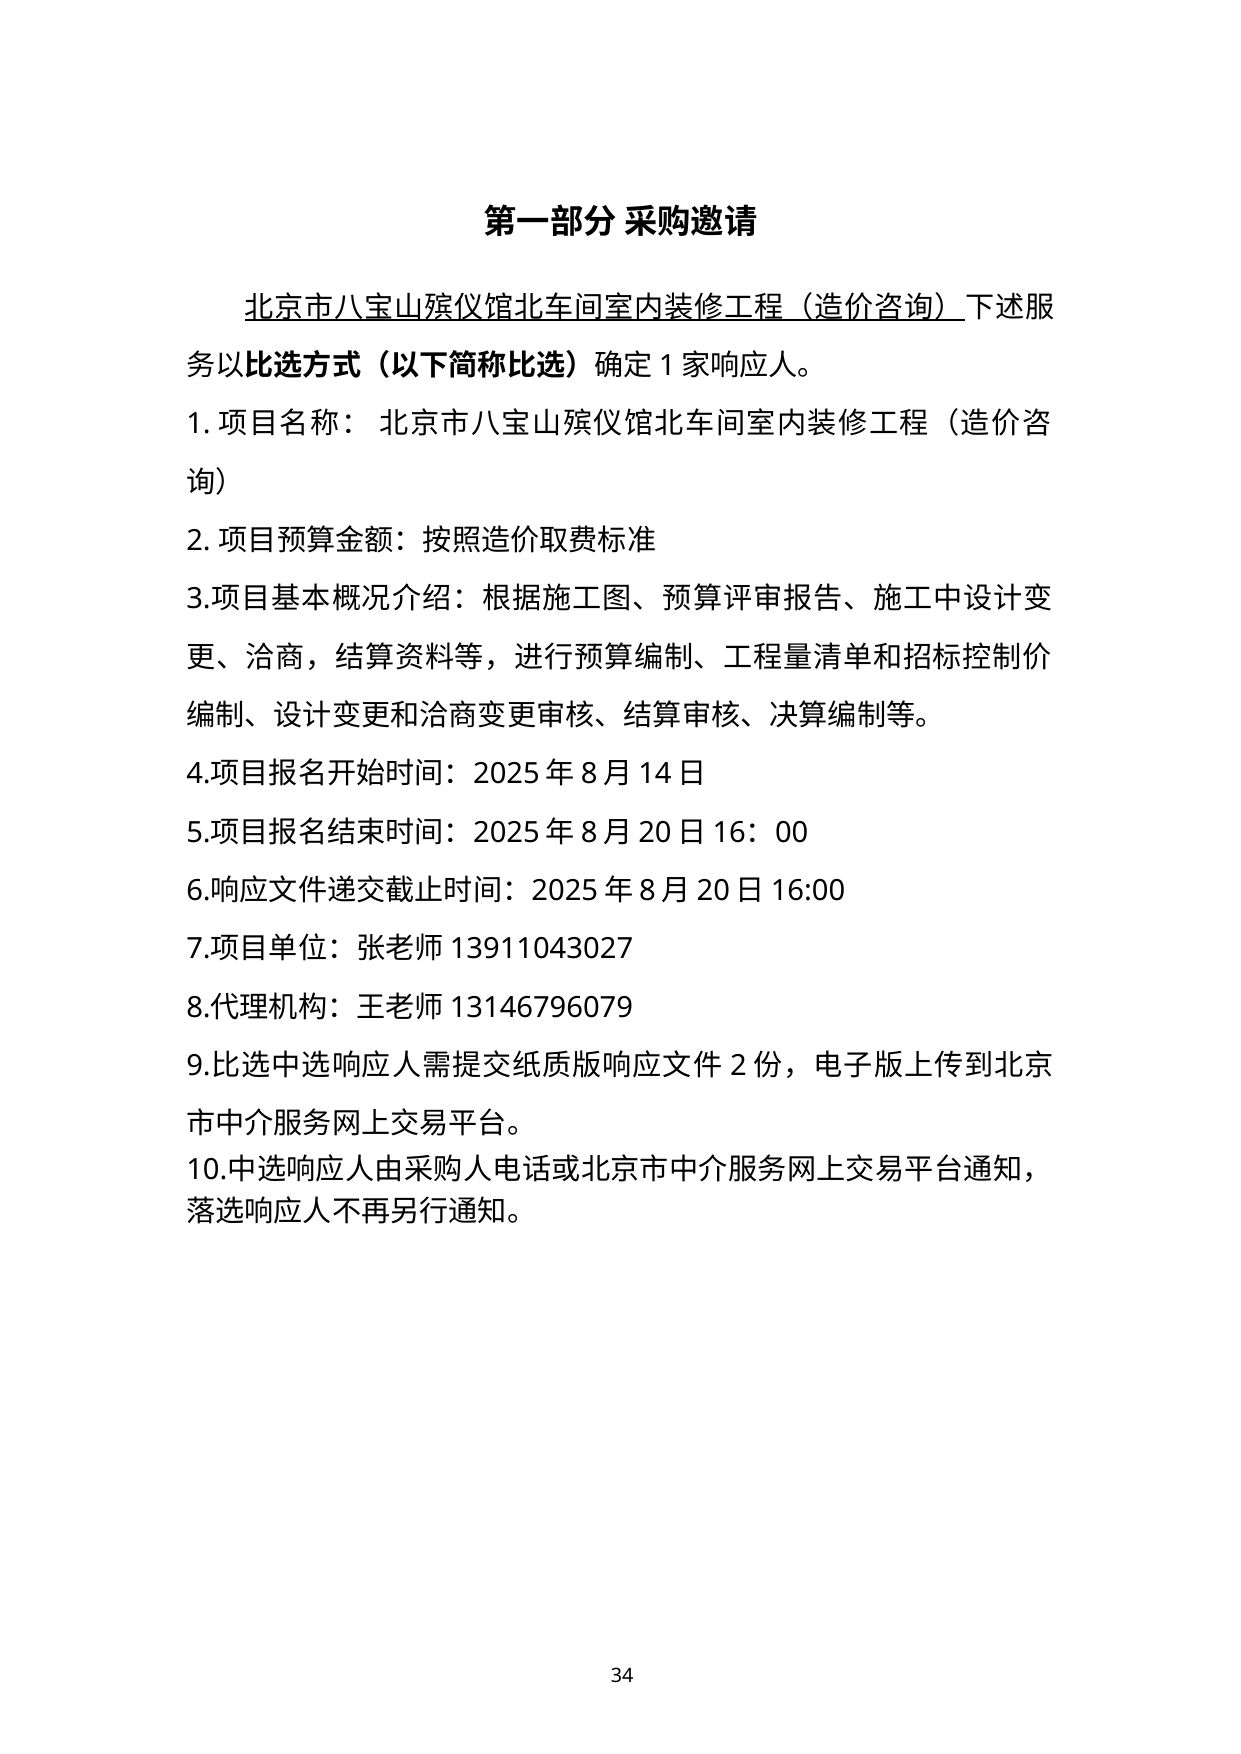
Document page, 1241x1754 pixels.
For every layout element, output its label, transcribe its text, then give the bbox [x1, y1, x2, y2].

text 7.项目单位：张老师13911043027 [186, 912, 1054, 970]
text 北京市八宝山殡仪馆北车间室内装修工程（造价咨询）下述服务以比选方式（以下简称比选）确定1家响应人。 [186, 270, 1054, 387]
text 6.响应文件递交截止时间：2025年8月20日16:00 [186, 854, 1054, 912]
list 第一部分 采购邀请 [186, 187, 1054, 245]
text 10.中选响应人由采购人电话或北京市中介服务网上交易平台通知，落选响应人不再另行通知。 [186, 1145, 1054, 1230]
text 9.比选中选响应人需提交纸质版响应文件2份，电子版上传到北京市中介服务网上交易平台。 [186, 1029, 1054, 1145]
list 项目名称： 北京市八宝山殡仪馆北车间室内装修工程（造价咨询） [186, 387, 1054, 504]
text 8.代理机构：王老师13146796079 [186, 970, 1054, 1029]
text 4.项目报名开始时间：2025年8月14日 [186, 737, 1054, 795]
text 3.项目基本概况介绍：根据施工图、预算评审报告、施工中设计变更、洽商，结算资料等，进行预算编制、工程量清单和招标控制价编制、设计变更和洽商变更审核、结算审核、决算编制等。 [186, 562, 1054, 737]
list 项目预算金额：按照造价取费标准 [186, 504, 1054, 562]
text 5.项目报名结束时间：2025年8月20日16：00 [186, 795, 1054, 854]
